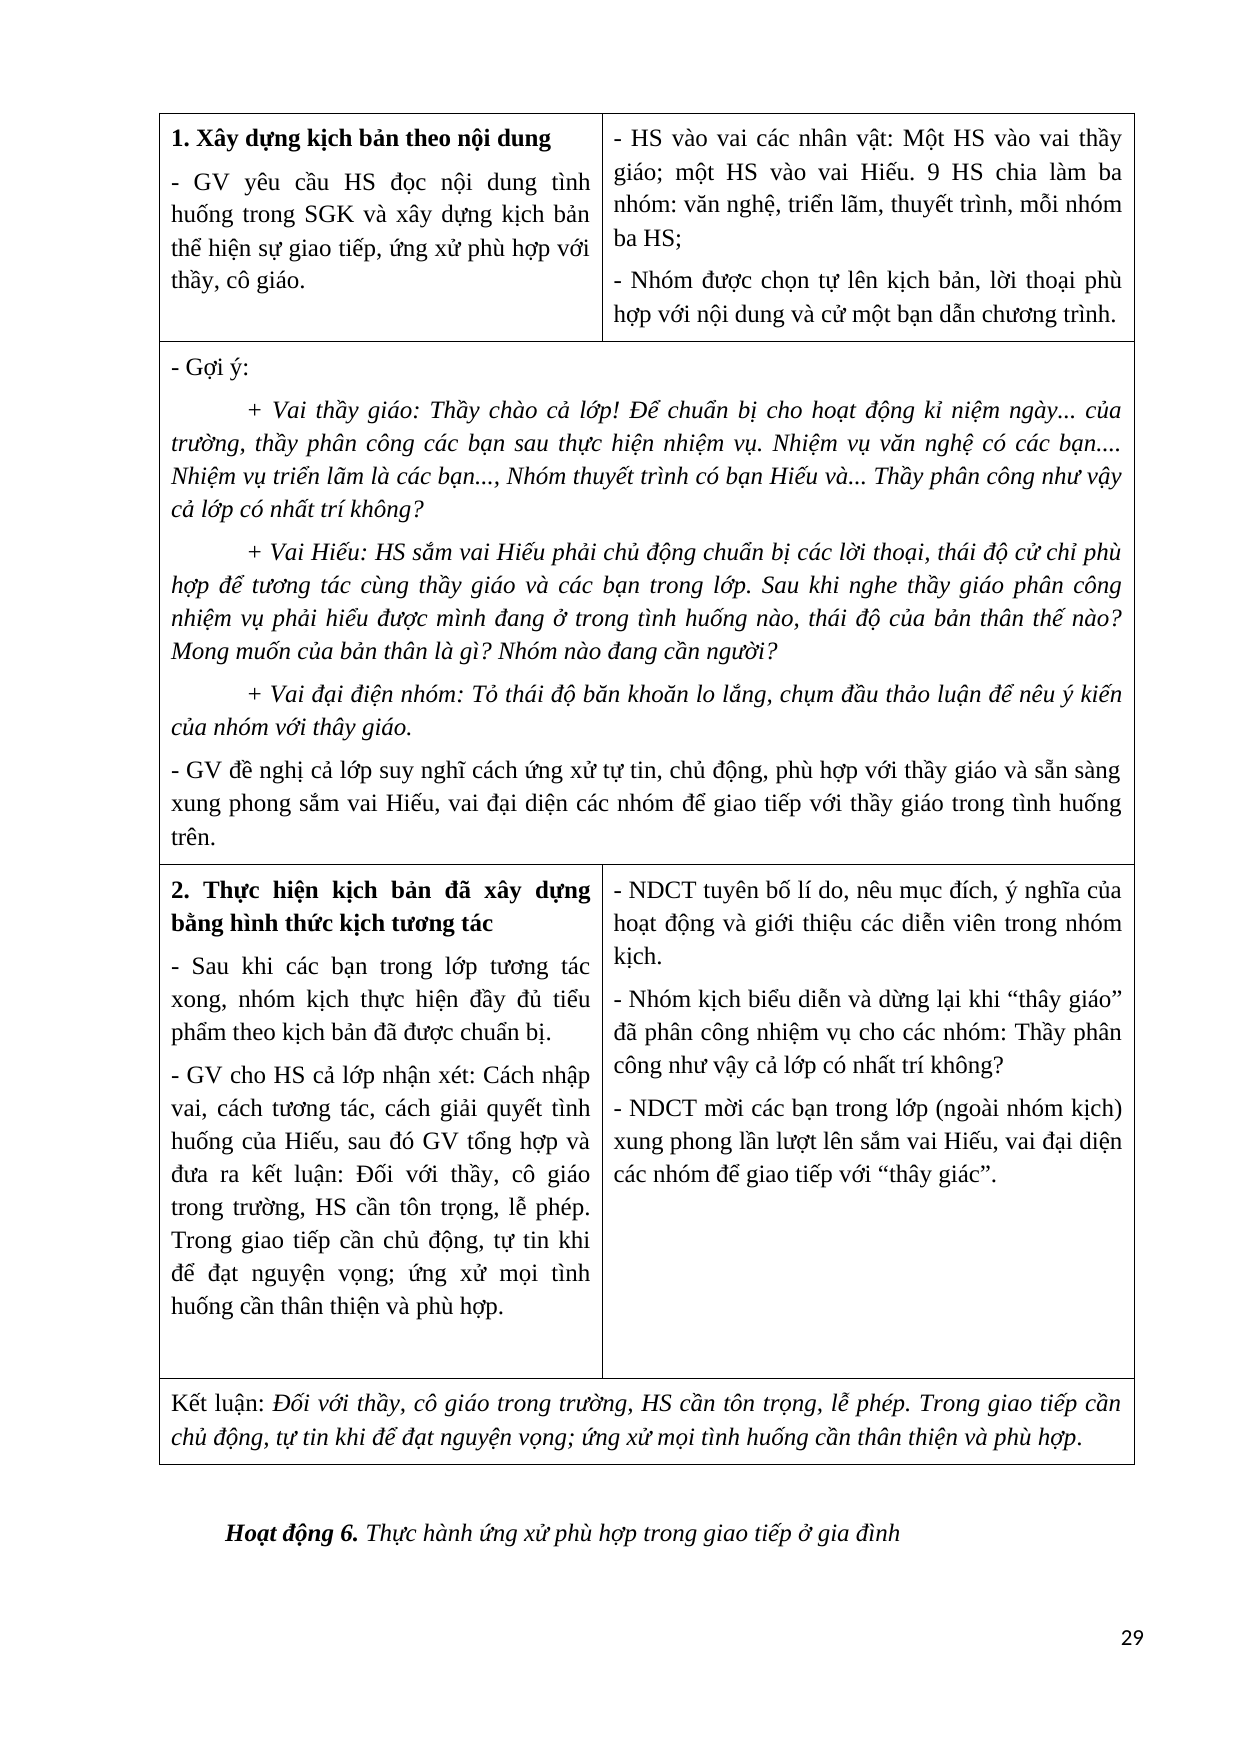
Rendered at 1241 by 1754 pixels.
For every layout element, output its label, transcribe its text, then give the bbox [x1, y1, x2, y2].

table_cell - NDCT tuyên bố lí do, nêu mục đích, ý nghĩa của hoạt động và giới thiệu các diễn viên trong nhóm kịch. - Nhóm kịch biểu diễn và dừng lại khi “thây giáo” đã phân công nhiệm vụ cho các nhóm: Thầy phân công như vậy cả lớp có nhất trí không? - NDCT mời các bạn trong lớp (ngoài nhóm kịch) xung phong lần lượt lên sắm vai Hiếu, vai đại diện các nhóm để giao tiếp với “thây giác”. [603, 865, 1134, 1377]
table_cell - Gợi ý: + Vai thầy giáo: Thầy chào cả lớp! Để chuẩn bị cho hoạt động kỉ niệm ngày... của trường, thầy phân công các bạn sau thực hiện nhiệm vụ. Nhiệm vụ văn nghệ có các bạn.... Nhiệm vụ triển lãm là các bạn..., Nhóm thuyết trình có bạn Hiếu và... Thầy phân công như vậy cả lớp có nhất trí không? + Vai Hiếu: HS sắm vai Hiếu phải chủ động chuẩn bị các lời thoại, thái độ cử chỉ phù hợp để tương tác cùng thầy giáo và các bạn trong lớp. Sau khi nghe thầy giáo phân công nhiệm vụ phải hiểu được mình đang ở trong tình huống nào, thái độ của bản thân thế nào? Mong muốn của bản thân là gì? Nhóm nào đang cần người? + Vai đại điện nhóm: Tỏ thái độ băn khoăn lo lắng, chụm đầu thảo luận để nêu ý kiến của nhóm với thây giáo. - GV đề nghị cả lớp suy nghĩ cách ứng xử tự tin, chủ động, phù hợp với thầy giáo và sẵn sàng xung phong sắm vai Hiếu, vai đại diện các nhóm để giao tiếp với thầy giáo trong tình huống trên. [160, 342, 1134, 864]
table_cell 1. Xây dựng kịch bản theo nội dung - GV yêu cầu HS đọc nội dung tình huống trong SGK và xây dựng kịch bản thể hiện sự giao tiếp, ứng xử phù hợp với thầy, cô giáo. [160, 114, 602, 341]
table_cell 2. Thực hiện kịch bản đã xây dựng bằng hình thức kịch tương tác - Sau khi các bạn trong lớp tương tác xong, nhóm kịch thực hiện đầy đủ tiểu phẩm theo kịch bản đã được chuẩn bị. - GV cho HS cả lớp nhận xét: Cách nhập vai, cách tương tác, cách giải quyết tình huống của Hiếu, sau đó GV tổng hợp và đưa ra kết luận: Đối với thầy, cô giáo trong trường, HS cần tôn trọng, lễ phép. Trong giao tiếp cần chủ động, tự tin khi để đạt nguyện vọng; ứng xử mọi tình huống cần thân thiện và phù hợp. [160, 865, 602, 1377]
table_cell Kết luận: Đối với thầy, cô giáo trong trường, HS cần tôn trọng, lễ phép. Trong giao tiếp cần chủ động, tự tin khi để đạt nguyện vọng; ứng xử mọi tình huống cần thân thiện và phù hợp. [160, 1379, 1134, 1464]
text Hoạt động 6. Thực hành ứng xử phù hợp trong giao tiếp ở gia đình [150, 1518, 1144, 1547]
table_cell - HS vào vai các nhân vật: Một HS vào vai thầy giáo; một HS vào vai Hiếu. 9 HS chia làm ba nhóm: văn nghệ, triển lãm, thuyết trình, mỗi nhóm ba HS; - Nhóm được chọn tự lên kịch bản, lời thoại phù hợp với nội dung và cử một bạn dẫn chương trình. [603, 114, 1134, 341]
